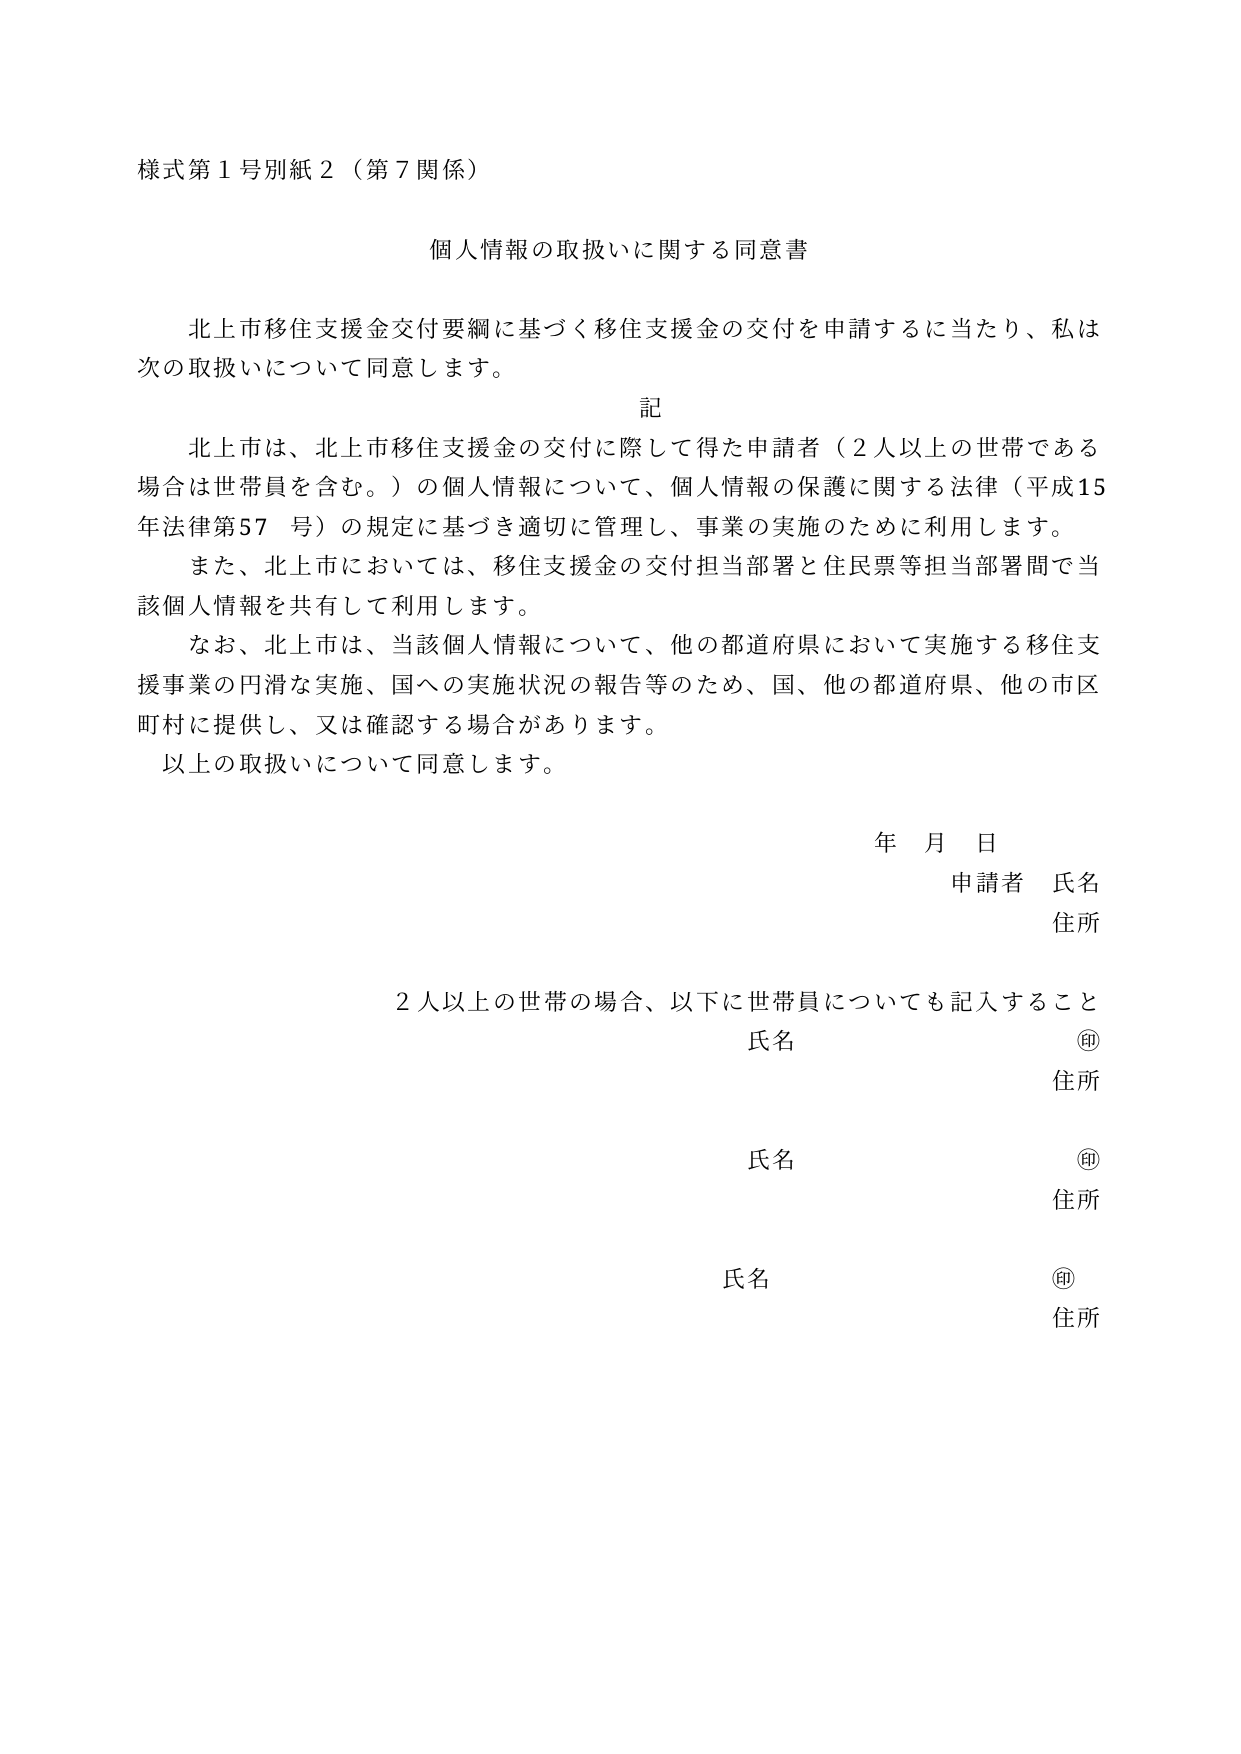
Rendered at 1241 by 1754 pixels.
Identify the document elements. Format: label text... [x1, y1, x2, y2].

text 住所 [137, 1060, 1103, 1099]
text 氏名 ㊞ [137, 1020, 1103, 1060]
text 申請者 氏名 [137, 862, 1103, 901]
text ２人以上の世帯の場合、以下に世帯員についても記入すること [137, 981, 1103, 1020]
text 個人情報の取扱いに関する同意書 [137, 228, 1103, 268]
text 記 [137, 387, 1116, 426]
text 住所 [137, 1297, 1103, 1337]
text 以上の取扱いについて同意します。 [137, 743, 1103, 783]
text 氏名 ㊞ [137, 1139, 1103, 1178]
text 氏名 ㊞ [137, 1258, 1077, 1297]
text また、北上市においては、移住支援金の交付担当部署と住民票等担当部署間で当該個人情報を共有して利用します。 [137, 545, 1116, 624]
text 北上市は、北上市移住支援金の交付に際して得た申請者（２人以上の世帯である場合は世帯員を含む。）の個人情報について、個人情報の保護に関する法律（平成15年法律第57号）の規定に基づき適切に管理し、事業の実施のために利用します。 [137, 426, 1116, 545]
text 北上市移住支援金交付要綱に基づく移住支援金の交付を申請するに当たり、私は次の取扱いについて同意します。 [137, 308, 1116, 387]
text 様式第１号別紙２（第７関係） [137, 149, 1103, 189]
text 住所 [137, 901, 1103, 941]
text なお、北上市は、当該個人情報について、他の都道府県において実施する移住支援事業の円滑な実施、国への実施状況の報告等のため、国、他の都道府県、他の市区町村に提供し、又は確認する場合があります。 [137, 624, 1116, 743]
text 年 月 日 [137, 822, 1001, 862]
text 住所 [137, 1178, 1103, 1218]
